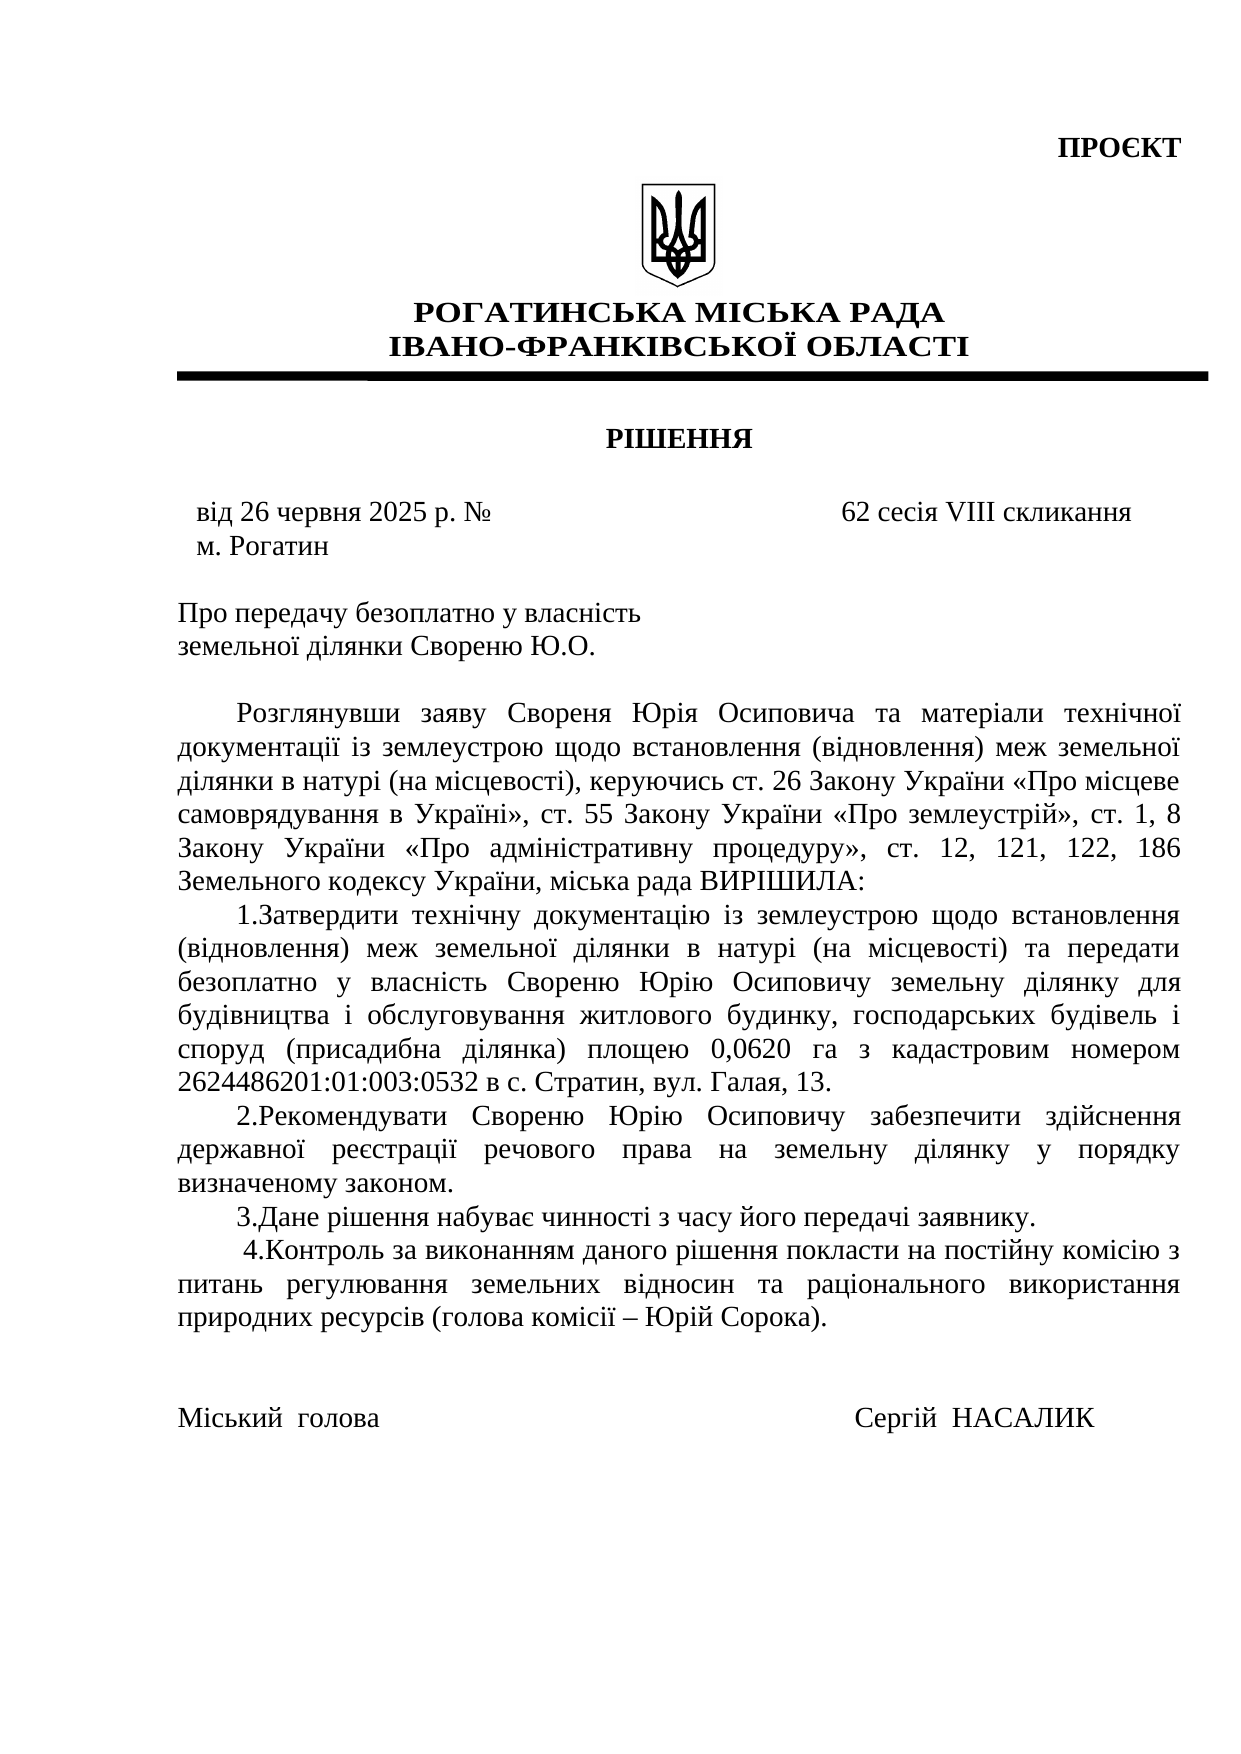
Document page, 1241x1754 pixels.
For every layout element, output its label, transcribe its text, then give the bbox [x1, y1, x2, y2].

text РІШЕННЯ [177, 421, 1181, 454]
text ІВАНО-ФРАНКІВСЬКОЇ ОБЛАСТІ [177, 329, 1181, 362]
text 3.Дане рішення набуває чинності з часу його передачі заявнику. [177, 1199, 1181, 1232]
text Міський голова Сергій НАСАЛИК [177, 1400, 1181, 1433]
text ПРОЄКТ [177, 131, 1181, 164]
text від 26 червня 2025 р. № 62 сесія VIII скликання [196, 494, 1237, 528]
text Про передачу безоплатно у власність [177, 595, 1237, 628]
text м. Рогатин [196, 528, 1237, 561]
text РОГАТИНСЬКА МІСЬКА РАДА [177, 295, 1181, 329]
text Розглянувши заяву Свореня Юрія Осиповича та матеріали технічної документації із землеустрою щодо встановлення (відновлення) меж земельної ділянки в натурі (на місцевості), керуючись ст. 26 Закону України «Про місцеве самоврядування в Україні», ст. 55 Закону України «Про землеустрій», ст. 1, 8 Закону України «Про адміністративну процедуру», ст. 12, 121, 122, 186 Земельного кодексу України, міська рада ВИРІШИЛА: [177, 696, 1181, 897]
text земельної ділянки Свореню Ю.О. [177, 628, 1181, 662]
text 4.Контроль за виконанням даного рішення покласти на постійну комісію з питань регулювання земельних відносин та раціонального використання природних ресурсів (голова комісії – Юрій Сорока). [177, 1232, 1181, 1333]
text 2.Рекомендувати Свореню Юрію Осиповичу забезпечити здійснення державної реєстрації речового права на земельну ділянку у порядку визначеному законом. [177, 1098, 1181, 1199]
text 1.Затвердити технічну документацію із землеустрою щодо встановлення (відновлення) меж земельної ділянки в натурі (на місцевості) та передати безоплатно у власність Свореню Юрію Осиповичу земельну ділянку для будівництва і обслуговування житлового будинку, господарських будівель і споруд (присадибна ділянка) площею 0,0620 га з кадастровим номером 2624486201:01:003:0532 в с. Стратин, вул. Галая, 13. [177, 897, 1181, 1098]
